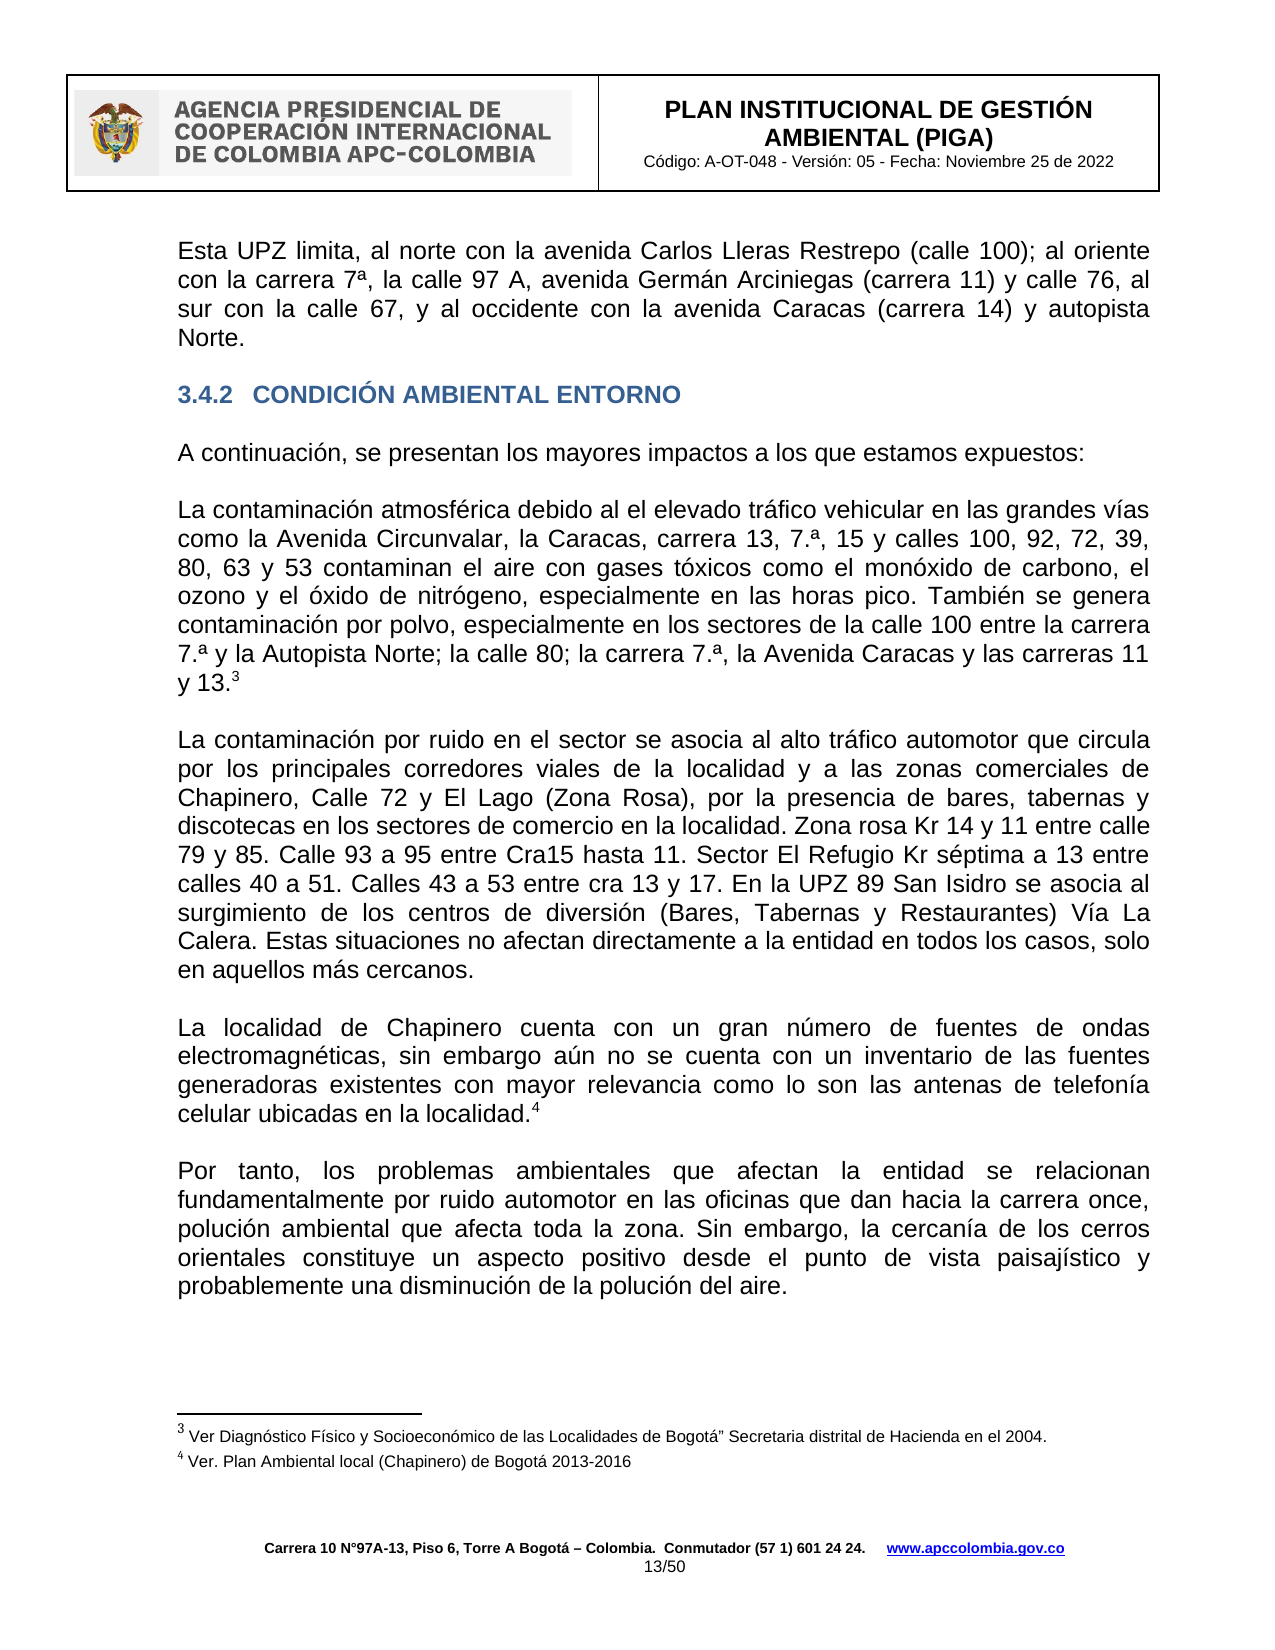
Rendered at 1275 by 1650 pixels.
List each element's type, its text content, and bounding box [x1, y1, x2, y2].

text La contaminación por ruido en el sector se asocia al alto tráfico automotor que circula por los principales corredores viales de la localidad y a las zonas comerciales de Chapinero, Calle 72 y El Lago (Zona Rosa), por la presencia de bares, tabernas y discotecas en los sectores de comercio en la localidad. Zona rosa Kr 14 y 11 entre calle 79 y 85. Calle 93 a 95 entre Cra15 hasta 11. Sector El Refugio Kr séptima a 13 entre calles 40 a 51. Calles 43 a 53 entre cra 13 y 17. En la UPZ 89 San Isidro se asocia al surgimiento de los centros de diversión (Bares, Tabernas y Restaurantes) Vía La Calera. Estas situaciones no afectan directamente a la entidad en todos los casos, solo en aquellos más cercanos. [177, 725, 1152, 984]
subtitle CONDICIÓN AMBIENTAL ENTORNO [177, 380, 1152, 409]
picture [74, 90, 572, 176]
text Por tanto, los problemas ambientales que afectan la entidad se relacionan fundamentalmente por ruido automotor en las oficinas que dan hacia la carrera once, polución ambiental que afecta toda la zona. Sin embargo, la cercanía de los cerros orientales constituye un aspecto positivo desde el punto de vista paisajístico y probablemente una disminución de la polución del aire. [177, 1156, 1152, 1300]
text La contaminación atmosférica debido al el elevado tráfico vehicular en las grandes vías como la Avenida Circunvalar, la Caracas, carrera 13, 7.ª, 15 y calles 100, 92, 72, 39, 80, 63 y 53 contaminan el aire con gases tóxicos como el monóxido de carbono, el ozono y el óxido de nitrógeno, especialmente en las horas pico. También se genera contaminación por polvo, especialmente en los sectores de la calle 100 entre la carrera 7.ª y la Autopista Norte; la calle 80; la carrera 7.ª, la Avenida Caracas y las carreras 11 y 13. [177, 495, 1152, 696]
text A continuación, se presentan los mayores impactos a los que estamos expuestos: [177, 437, 1152, 466]
text La localidad de Chapinero cuenta con un gran número de fuentes de ondas electromagnéticas, sin embargo aún no se cuenta con un inventario de las fuentes generadoras existentes con mayor relevancia como lo son las antenas de telefonía celular ubicadas en la localidad. [177, 1012, 1152, 1127]
